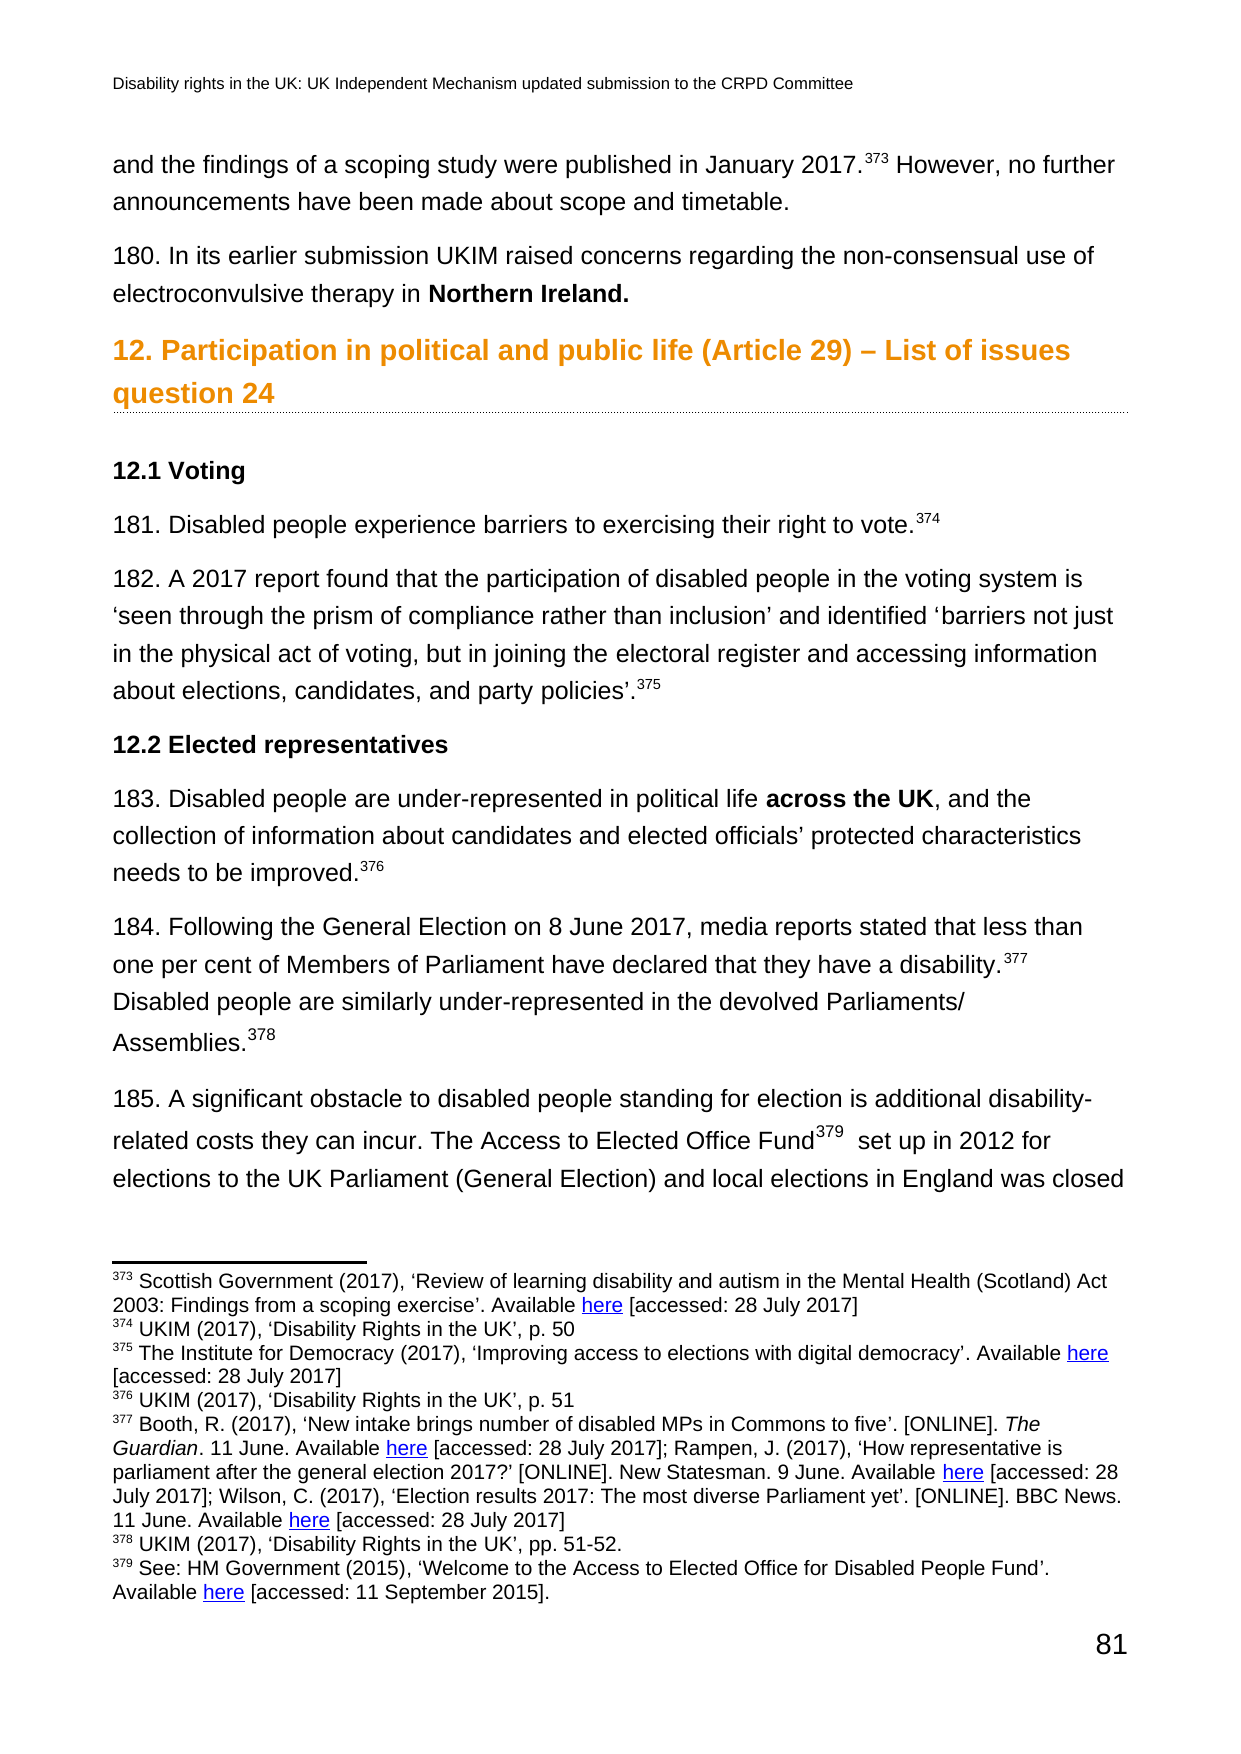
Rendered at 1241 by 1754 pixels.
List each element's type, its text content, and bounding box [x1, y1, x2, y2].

title 12.1 Voting [112, 456, 1128, 485]
list Following the General Election on 8 June 2017, media reports stated that less than one per cent of Members of Parliament have declared that they have a disability. Disabled people are similarly under-represented in the devolved Parliaments/ Assemblies. [112, 912, 1128, 1058]
title 12. Participation in political and public life (Article 29) – List of issues question 24 [112, 332, 1128, 413]
list The legal framework in Scotland for people with mental health conditions who require compulsory detention and treatment applies only to people who have a ‘mental disorder,’ and the definition includes learning disability. There has been, and still is, considerable debate about whether learning disability and autism should be included in mental health law and there have been calls for review. The Scottish Government committed to this review, and the findings of a scoping study were published in January 2017. However, no further announcements have been made about scope and timetable. [112, 150, 1128, 216]
list In its earlier submission UKIM raised concerns regarding the non-consensual use of electroconvulsive therapy in Northern Ireland. [112, 241, 1128, 307]
title 12.2 Elected representatives [112, 730, 1128, 758]
list A 2017 report found that the participation of disabled people in the voting system is ‘seen through the prism of compliance rather than inclusion’ and identified ‘barriers not just in the physical act of voting, but in joining the electoral register and accessing information about elections, candidates, and party policies’. [112, 564, 1128, 704]
list Disabled people experience barriers to exercising their right to vote. [112, 510, 1128, 539]
list A significant obstacle to disabled people standing for election is additional disability-related costs they can incur. The Access to Elected Office Fund set up in 2012 for elections to the UK Parliament (General Election) and local elections in England was closed in 2015. In the absence of the Fund, many disabled candidates in the June 2017 General Election were unable to meet additional disability-related costs. An Early Day Motion (EDM) tabled in June 2017 reiterates key concerns. The Scottish Government set up a comparable fund for the Scottish Local Government election in 2016, and due to its success has extended it to cover the Scottish Parliament election in 2021. [112, 1084, 1128, 1192]
list Disabled people are under-represented in political life across the UK, and the collection of information about candidates and elected officials’ protected characteristics needs to be improved. [112, 784, 1128, 887]
